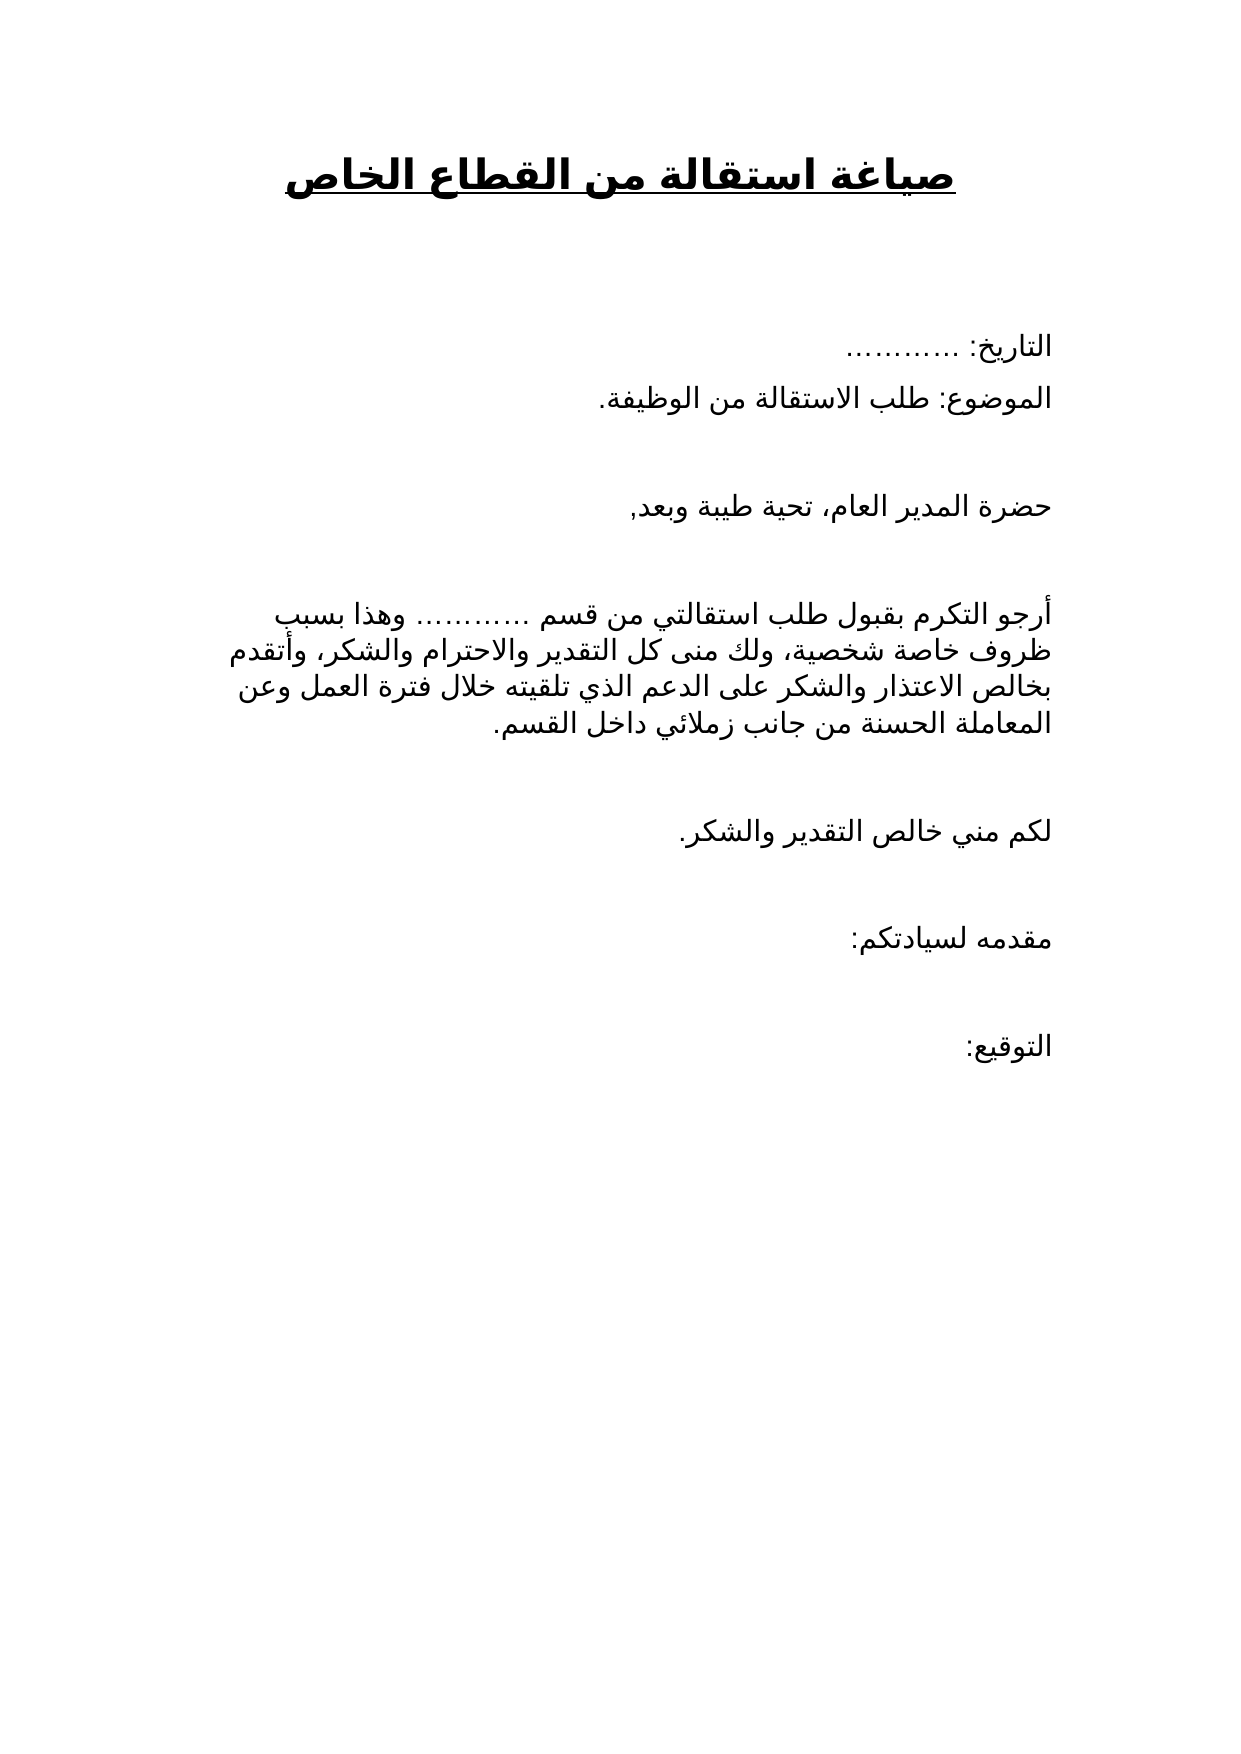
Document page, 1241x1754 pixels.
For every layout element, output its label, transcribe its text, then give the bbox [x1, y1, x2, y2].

text حضرة المدير العام، تحية طيبة وبعد, [187, 489, 1053, 523]
text صياغة استقالة من القطاع الخاص [187, 150, 1053, 198]
text مقدمه لسيادتكم: [187, 921, 1053, 955]
text الموضوع: طلب الاستقالة من الوظيفة. [187, 381, 1053, 415]
text أرجو التكرم بقبول طلب استقالتي من قسم ………… وهذا بسبب ظروف خاصة شخصية، ولك منى كل التقدير والاحترام والشكر، وأتقدم بخالص الاعتذار والشكر على الدعم الذي تلقيته خلال فترة العمل وعن المعاملة الحسنة من جانب زملائي داخل القسم. [187, 597, 1053, 739]
text لكم مني خالص التقدير والشكر. [187, 813, 1053, 847]
text التاريخ: ………… [187, 328, 1053, 362]
text التوقيع: [187, 1029, 1053, 1063]
